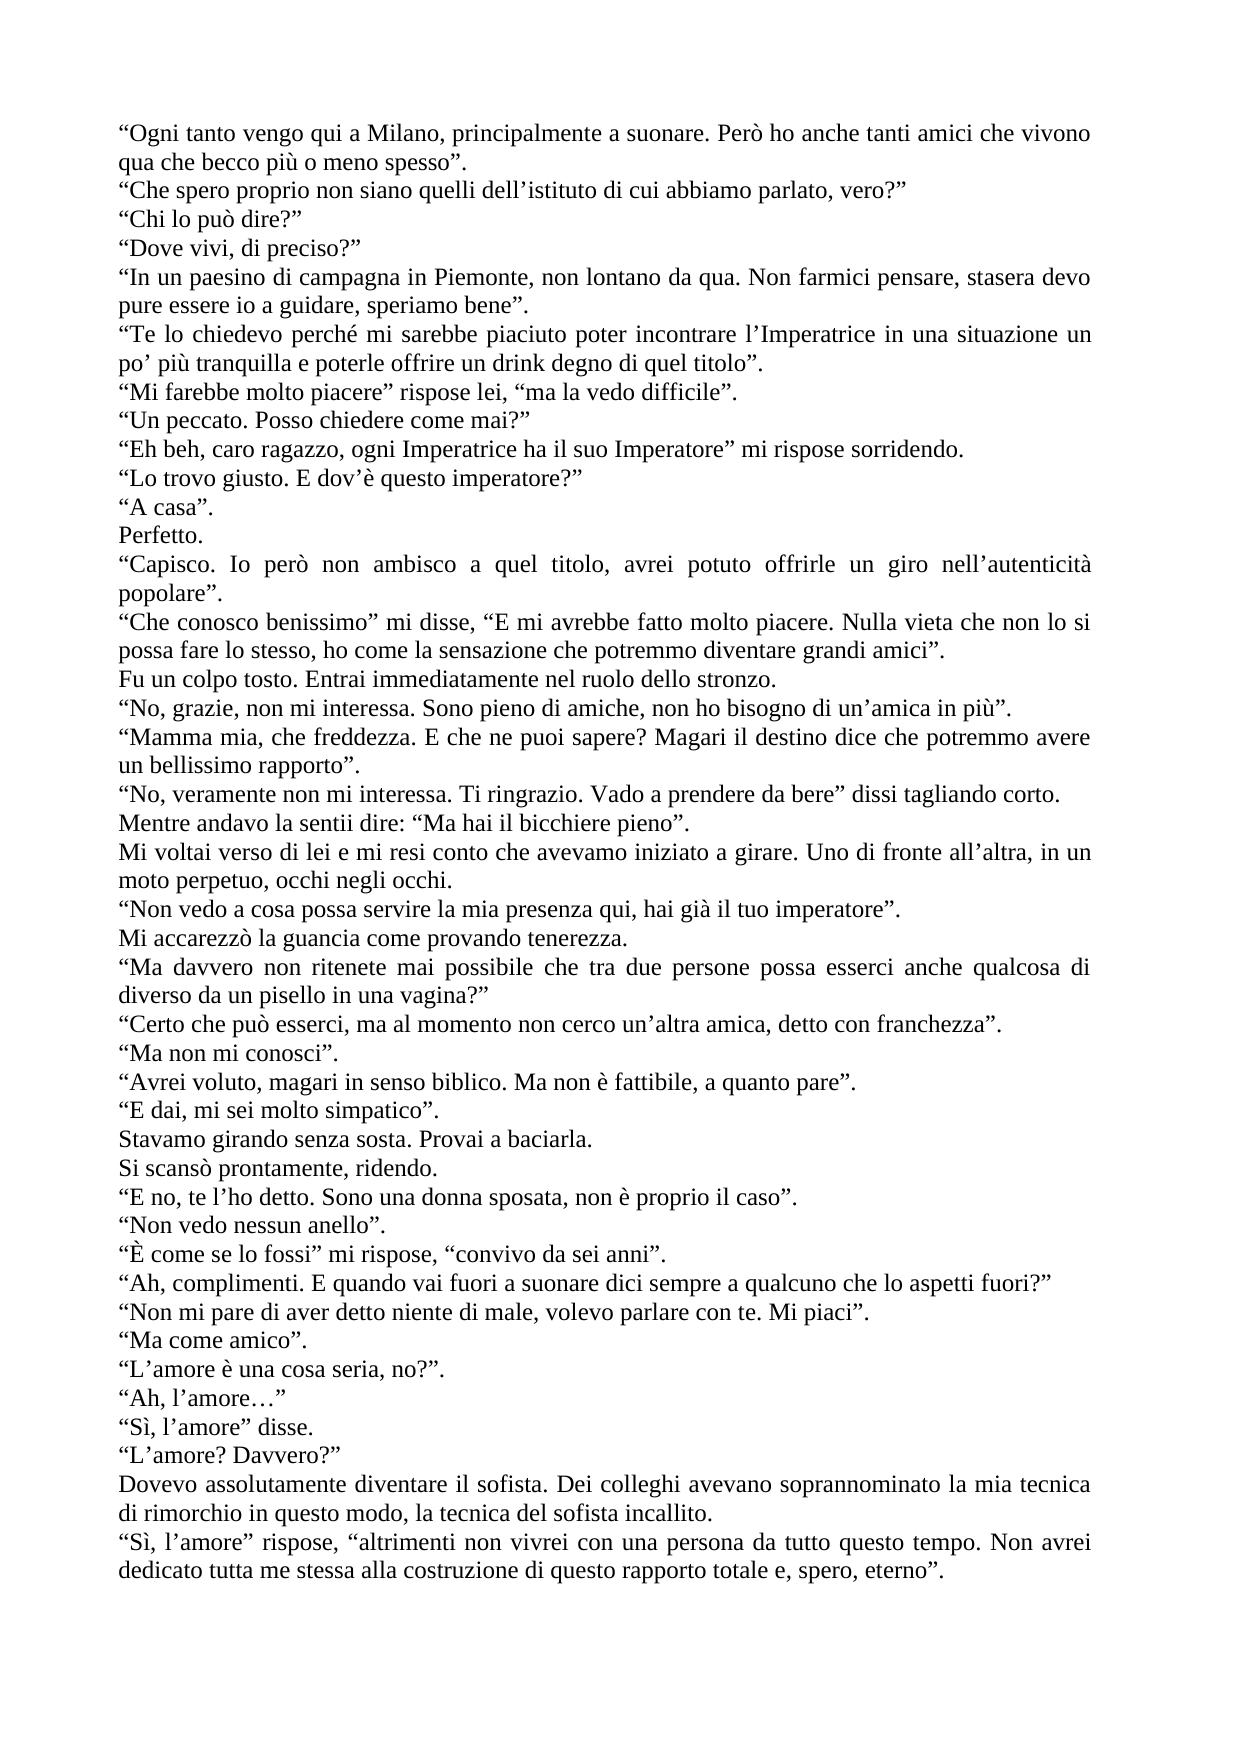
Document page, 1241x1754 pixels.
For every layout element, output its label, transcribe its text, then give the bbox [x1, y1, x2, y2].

text “Ah, complimenti. E quando vai fuori a suonare dici sempre a qualcuno che lo aspetti fuori?” [118, 1268, 1092, 1297]
text “No, veramente non mi interessa. Ti ringrazio. Vado a prendere da bere” dissi tagliando corto. [118, 779, 1092, 808]
text “E no, te l’ho detto. Sono una donna sposata, non è proprio il caso”. [118, 1182, 1092, 1211]
text Si scansò prontamente, ridendo. [118, 1153, 1092, 1182]
text “Mamma mia, che freddezza. E che ne puoi sapere? Magari il destino dice che potremmo avere un bellissimo rapporto”. [118, 722, 1092, 779]
text “Ma non mi conosci”. [118, 1038, 1092, 1067]
text Mi accarezzò la guancia come provando tenerezza. [118, 923, 1092, 952]
text “Che spero proprio non siano quelli dell’istituto di cui abbiamo parlato, vero?” [118, 176, 1092, 204]
text Fu un colpo tosto. Entrai immediatamente nel ruolo dello stronzo. [118, 664, 1092, 693]
text “Eh beh, caro ragazzo, ogni Imperatrice ha il suo Imperatore” mi rispose sorridendo. [118, 434, 1092, 463]
text “E dai, mi sei molto simpatico”. [118, 1096, 1092, 1124]
text “Lo trovo giusto. E dov’è questo imperatore?” [118, 463, 1092, 492]
text Dovevo assolutamente diventare il sofista. Dei colleghi avevano soprannominato la mia tecnica di rimorchio in questo modo, la tecnica del sofista incallito. [118, 1469, 1092, 1527]
text “No, grazie, non mi interessa. Sono pieno di amiche, non ho bisogno di un’amica in più”. [118, 693, 1092, 722]
text “Mi farebbe molto piacere” rispose lei, “ma la vedo difficile”. [118, 377, 1092, 406]
text “Dove vivi, di preciso?” [118, 233, 1092, 262]
text “Un peccato. Posso chiedere come mai?” [118, 406, 1092, 434]
text “Te lo chiedevo perché mi sarebbe piaciuto poter incontrare l’Imperatrice in una situazione un po’ più tranquilla e poterle offrire un drink degno di quel titolo”. [118, 319, 1092, 377]
text “Non vedo a cosa possa servire la mia presenza qui, hai già il tuo imperatore”. [118, 894, 1092, 923]
text “L’amore è una cosa seria, no?”. [118, 1354, 1092, 1383]
text “Ma davvero non ritenete mai possibile che tra due persone possa esserci anche qualcosa di diverso da un pisello in una vagina?” [118, 952, 1092, 1009]
text “Avrei voluto, magari in senso biblico. Ma non è fattibile, a quanto pare”. [118, 1067, 1092, 1096]
text “Sì, l’amore” disse. [118, 1412, 1092, 1441]
text “A casa”. [118, 492, 1092, 521]
text “Non mi pare di aver detto niente di male, volevo parlare con te. Mi piaci”. [118, 1297, 1092, 1326]
text “Sì, l’amore” rispose, “altrimenti non vivrei con una persona da tutto questo tempo. Non avrei dedicato tutta me stessa alla costruzione di questo rapporto totale e, spero, eterno”. [118, 1527, 1092, 1584]
text “Capisco. Io però non ambisco a quel titolo, avrei potuto offrirle un giro nell’autenticità popolare”. [118, 549, 1092, 607]
text “Che conosco benissimo” mi disse, “E mi avrebbe fatto molto piacere. Nulla vieta che non lo si possa fare lo stesso, ho come la sensazione che potremmo diventare grandi amici”. [118, 607, 1092, 664]
text “L’amore? Davvero?” [118, 1441, 1092, 1469]
text “Certo che può esserci, ma al momento non cerco un’altra amica, detto con franchezza”. [118, 1009, 1092, 1038]
text Stavamo girando senza sosta. Provai a baciarla. [118, 1124, 1092, 1153]
text Perfetto. [118, 521, 1092, 549]
text “Ma come amico”. [118, 1326, 1092, 1354]
text “Ogni tanto vengo qui a Milano, principalmente a suonare. Però ho anche tanti amici che vivono qua che becco più o meno spesso”. [118, 118, 1092, 176]
text “Non vedo nessun anello”. [118, 1211, 1092, 1239]
text “È come se lo fossi” mi rispose, “convivo da sei anni”. [118, 1239, 1092, 1268]
text Mi voltai verso di lei e mi resi conto che avevamo iniziato a girare. Uno di fronte all’altra, in un moto perpetuo, occhi negli occhi. [118, 837, 1092, 894]
text “Chi lo può dire?” [118, 204, 1092, 233]
text “In un paesino di campagna in Piemonte, non lontano da qua. Non farmici pensare, stasera devo pure essere io a guidare, speriamo bene”. [118, 262, 1092, 319]
text “Ah, l’amore…” [118, 1383, 1092, 1412]
text Mentre andavo la sentii dire: “Ma hai il bicchiere pieno”. [118, 808, 1092, 837]
